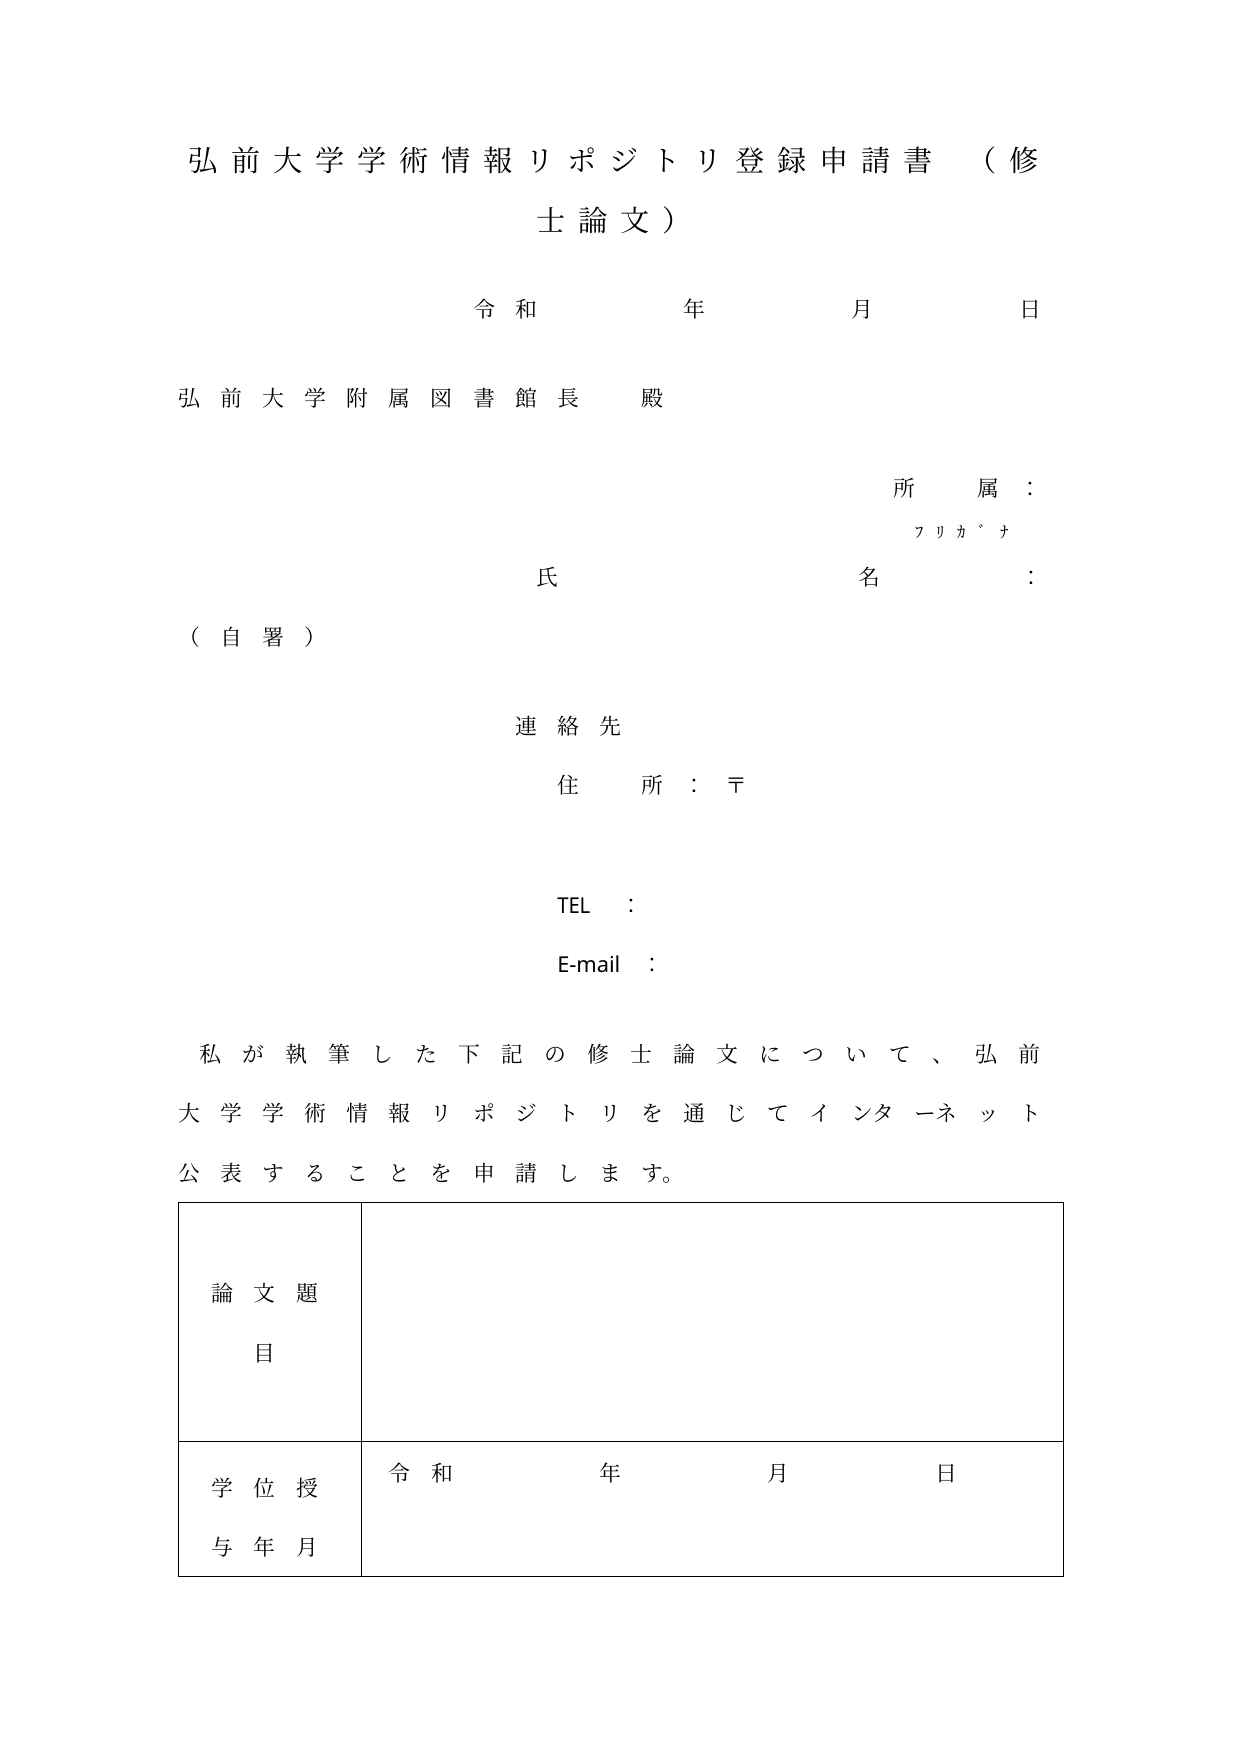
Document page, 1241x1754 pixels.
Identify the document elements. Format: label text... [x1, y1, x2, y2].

text 弘前大学附属図書館長 殿 [178, 367, 1062, 427]
text 令和 年 月 日 [178, 278, 1062, 338]
text 連絡先 [178, 695, 1062, 755]
table_cell 令和 年 月 日 [362, 1442, 1063, 1576]
text TEL ： [178, 874, 1062, 933]
text 所 属： [178, 457, 1062, 516]
text 住 所：〒 [178, 755, 1062, 814]
table_header 論文題目 [179, 1203, 361, 1441]
text 私が執筆した下記の修士論文について、弘前大学学術情報リポジトリを通じてインターネット公表することを申請します。 [178, 1023, 1062, 1202]
text ﾌﾘｶﾞﾅ [178, 516, 1062, 546]
table_header [362, 1203, 1063, 1441]
text E-mail： [178, 933, 1062, 993]
text 氏 名： （自署） [178, 546, 1062, 665]
text 弘前大学学術情報リポジトリ登録申請書 （修士論文） [178, 129, 1062, 248]
table_cell 学位授与年月日 [179, 1442, 361, 1576]
